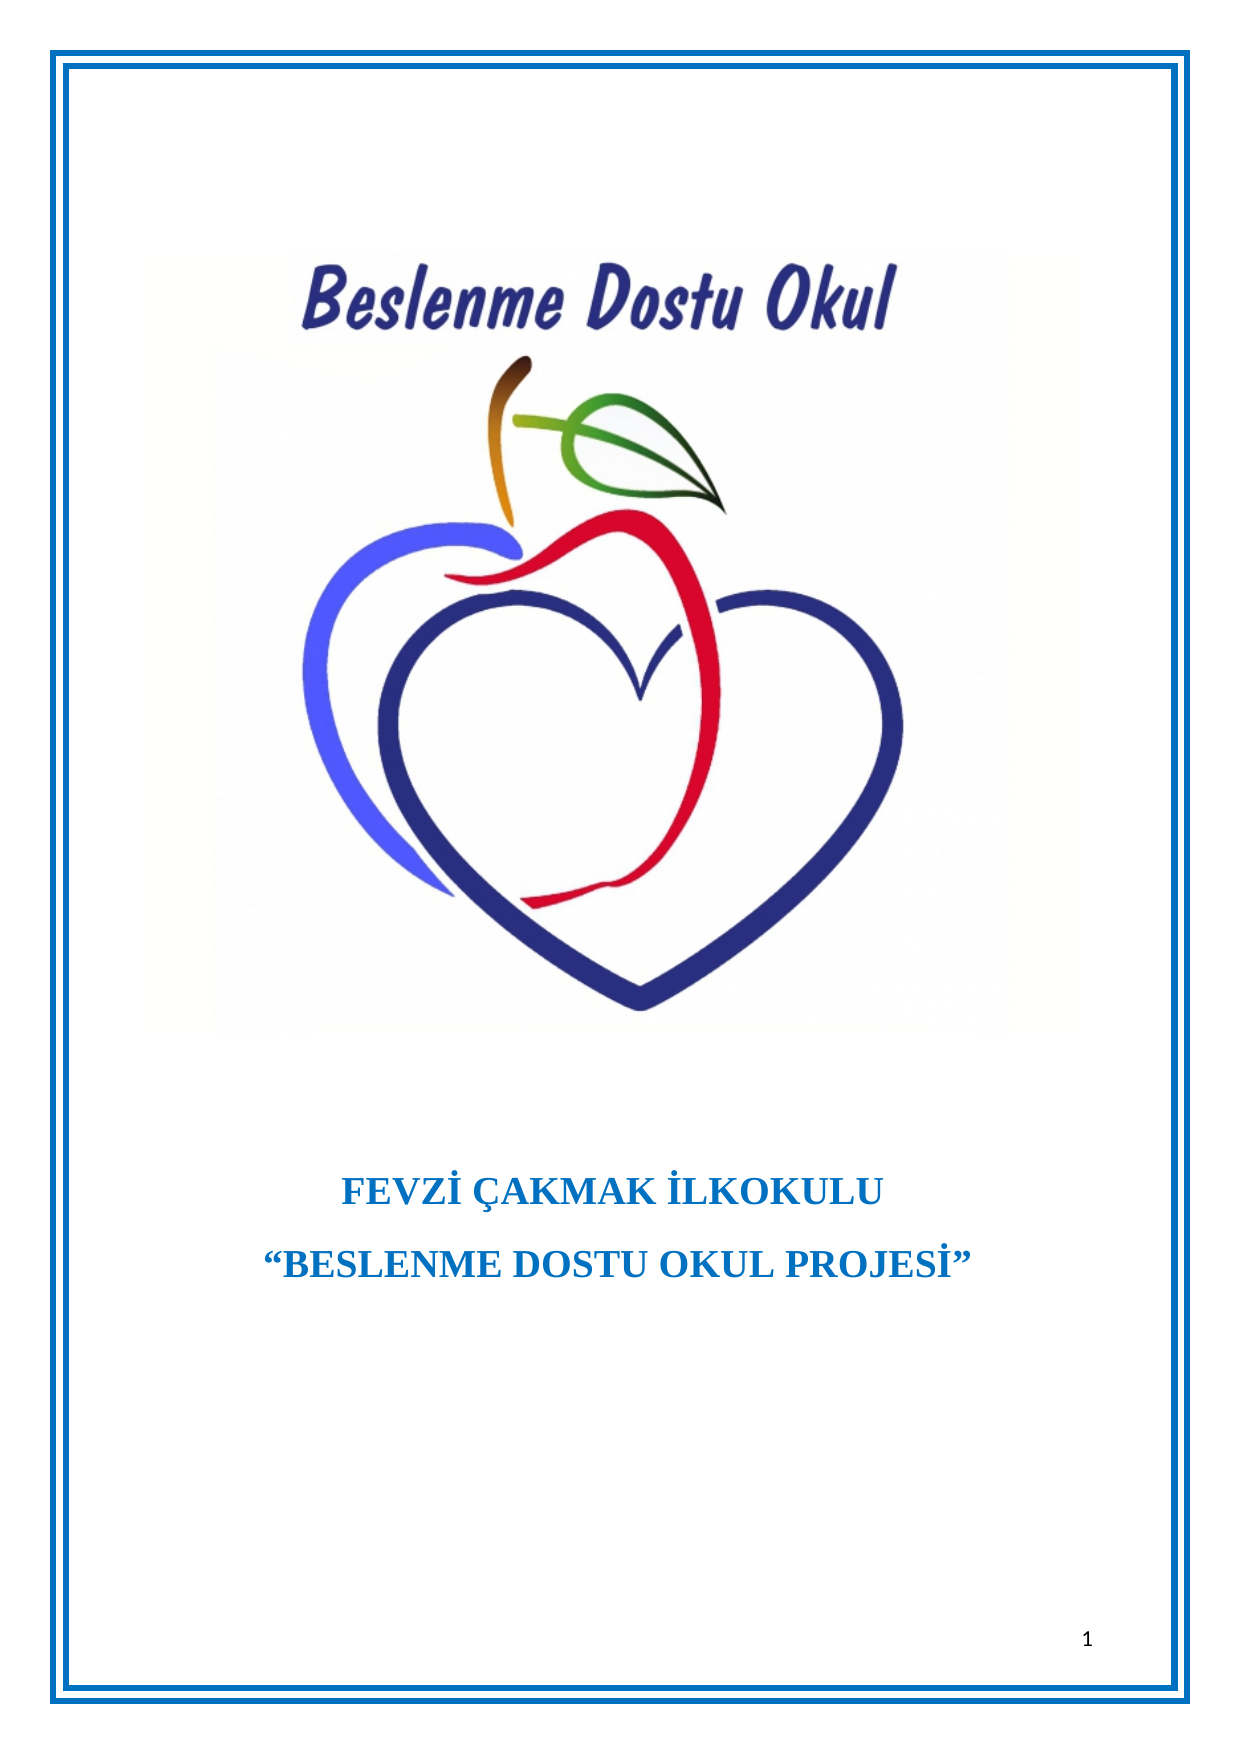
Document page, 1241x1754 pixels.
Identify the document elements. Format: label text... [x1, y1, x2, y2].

text “BESLENME DOSTU OKUL PROJESİ” [133, 1240, 1093, 1286]
text FEVZİ ÇAKMAK İLKOKULU [133, 1167, 1093, 1213]
picture [140, 250, 1085, 1035]
